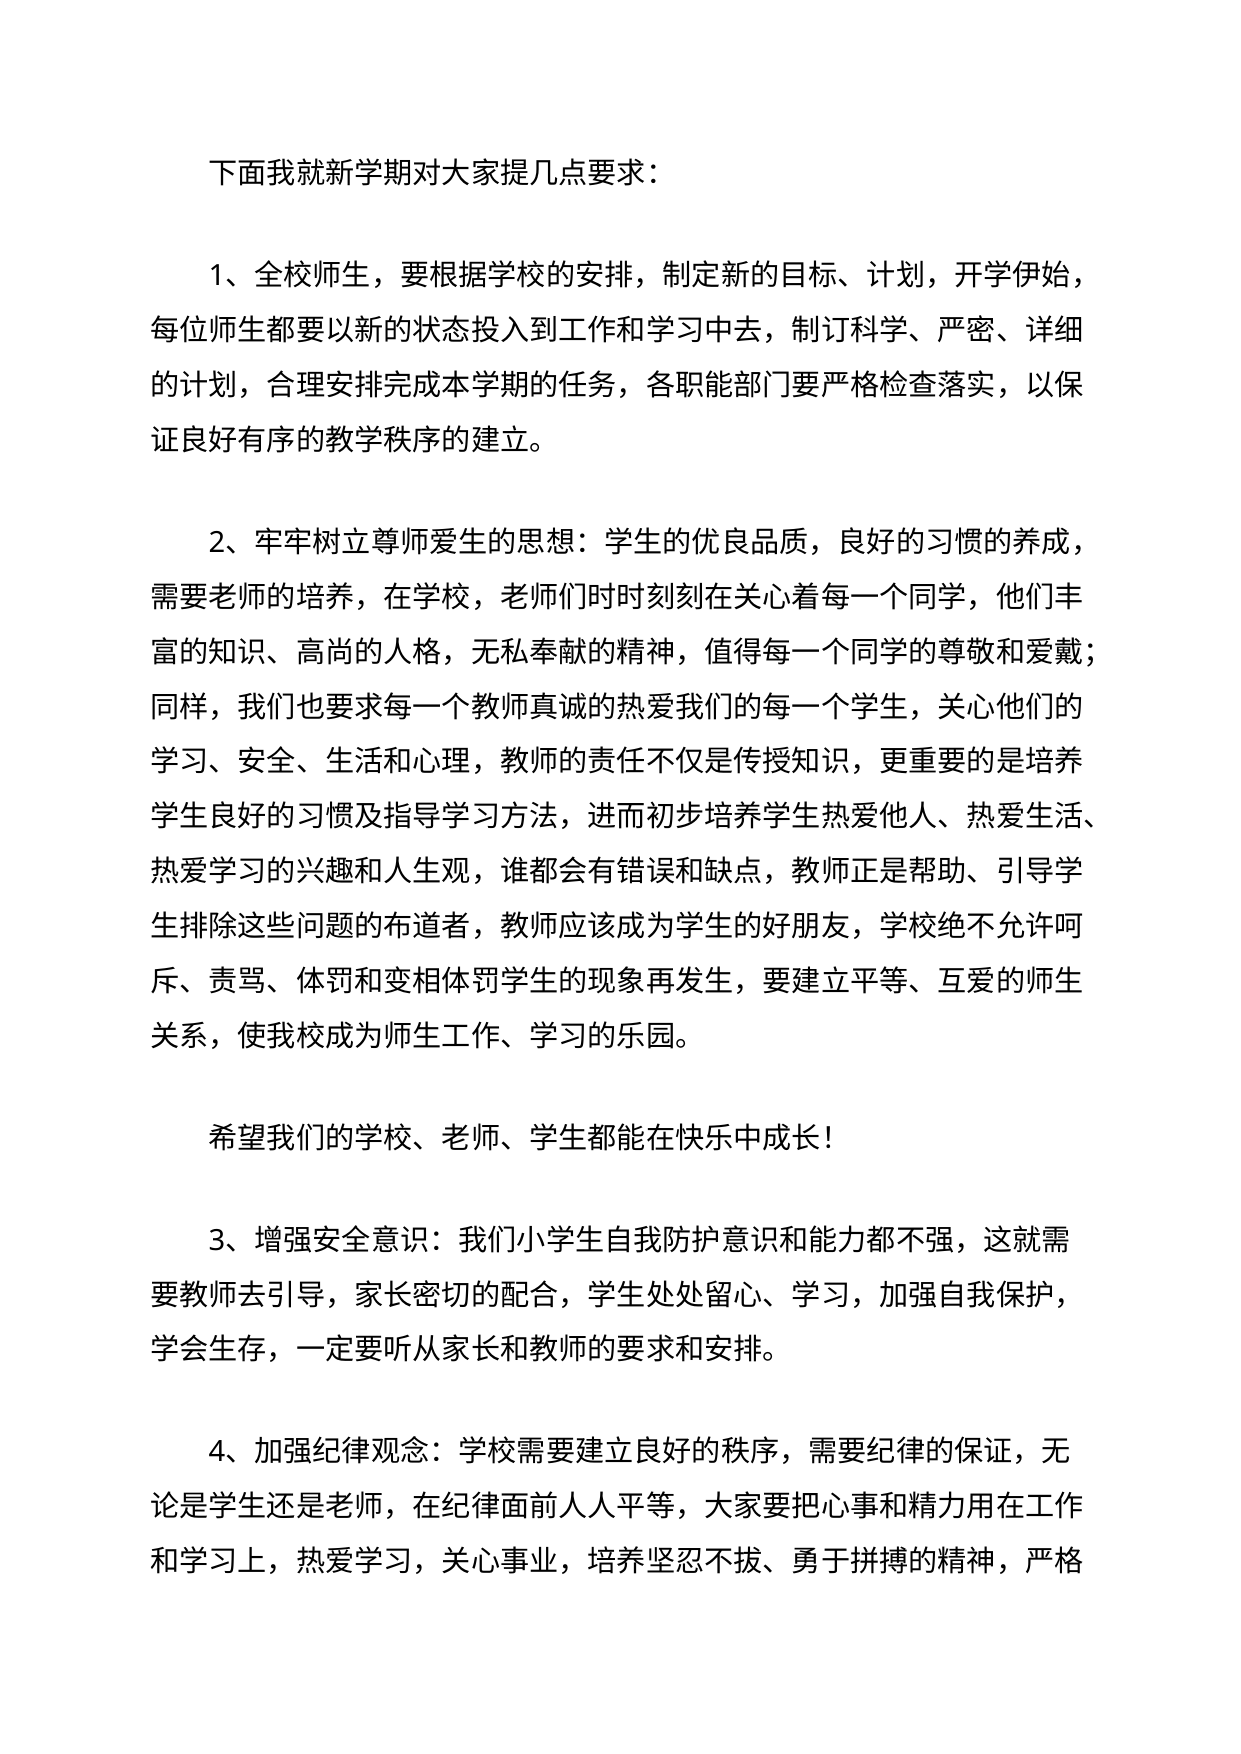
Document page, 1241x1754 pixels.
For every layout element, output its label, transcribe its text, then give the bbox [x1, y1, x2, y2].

text 希望我们的学校、老师、学生都能在快乐中成长！ [150, 1114, 1090, 1157]
text 1、全校师生，要根据学校的安排，制定新的目标、计划，开学伊始，每位师生都要以新的状态投入到工作和学习中去，制订科学、严密、详细的计划，合理安排完成本学期的任务，各职能部门要严格检查落实，以保证良好有序的教学秩序的建立。 [150, 252, 1090, 459]
text 2、牢牢树立尊师爱生的思想：学生的优良品质，良好的习惯的养成，需要老师的培养，在学校，老师们时时刻刻在关心着每一个同学，他们丰富的知识、高尚的人格，无私奉献的精神，值得每一个同学的尊敬和爱戴；同样，我们也要求每一个教师真诚的热爱我们的每一个学生，关心他们的学习、安全、生活和心理，教师的责任不仅是传授知识，更重要的是培养学生良好的习惯及指导学习方法，进而初步培养学生热爱他人、热爱生活、热爱学习的兴趣和人生观，谁都会有错误和缺点，教师正是帮助、引导学生排除这些问题的布道者，教师应该成为学生的好朋友，学校绝不允许呵斥、责骂、体罚和变相体罚学生的现象再发生，要建立平等、互爱的师生关系，使我校成为师生工作、学习的乐园。 [150, 518, 1090, 1055]
text 下面我就新学期对大家提几点要求： [150, 150, 1090, 192]
text 3、增强安全意识：我们小学生自我防护意识和能力都不强，这就需要教师去引导，家长密切的配合，学生处处留心、学习，加强自我保护，学会生存，一定要听从家长和教师的要求和安排。 [150, 1216, 1090, 1368]
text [150, 1428, 1090, 1580]
